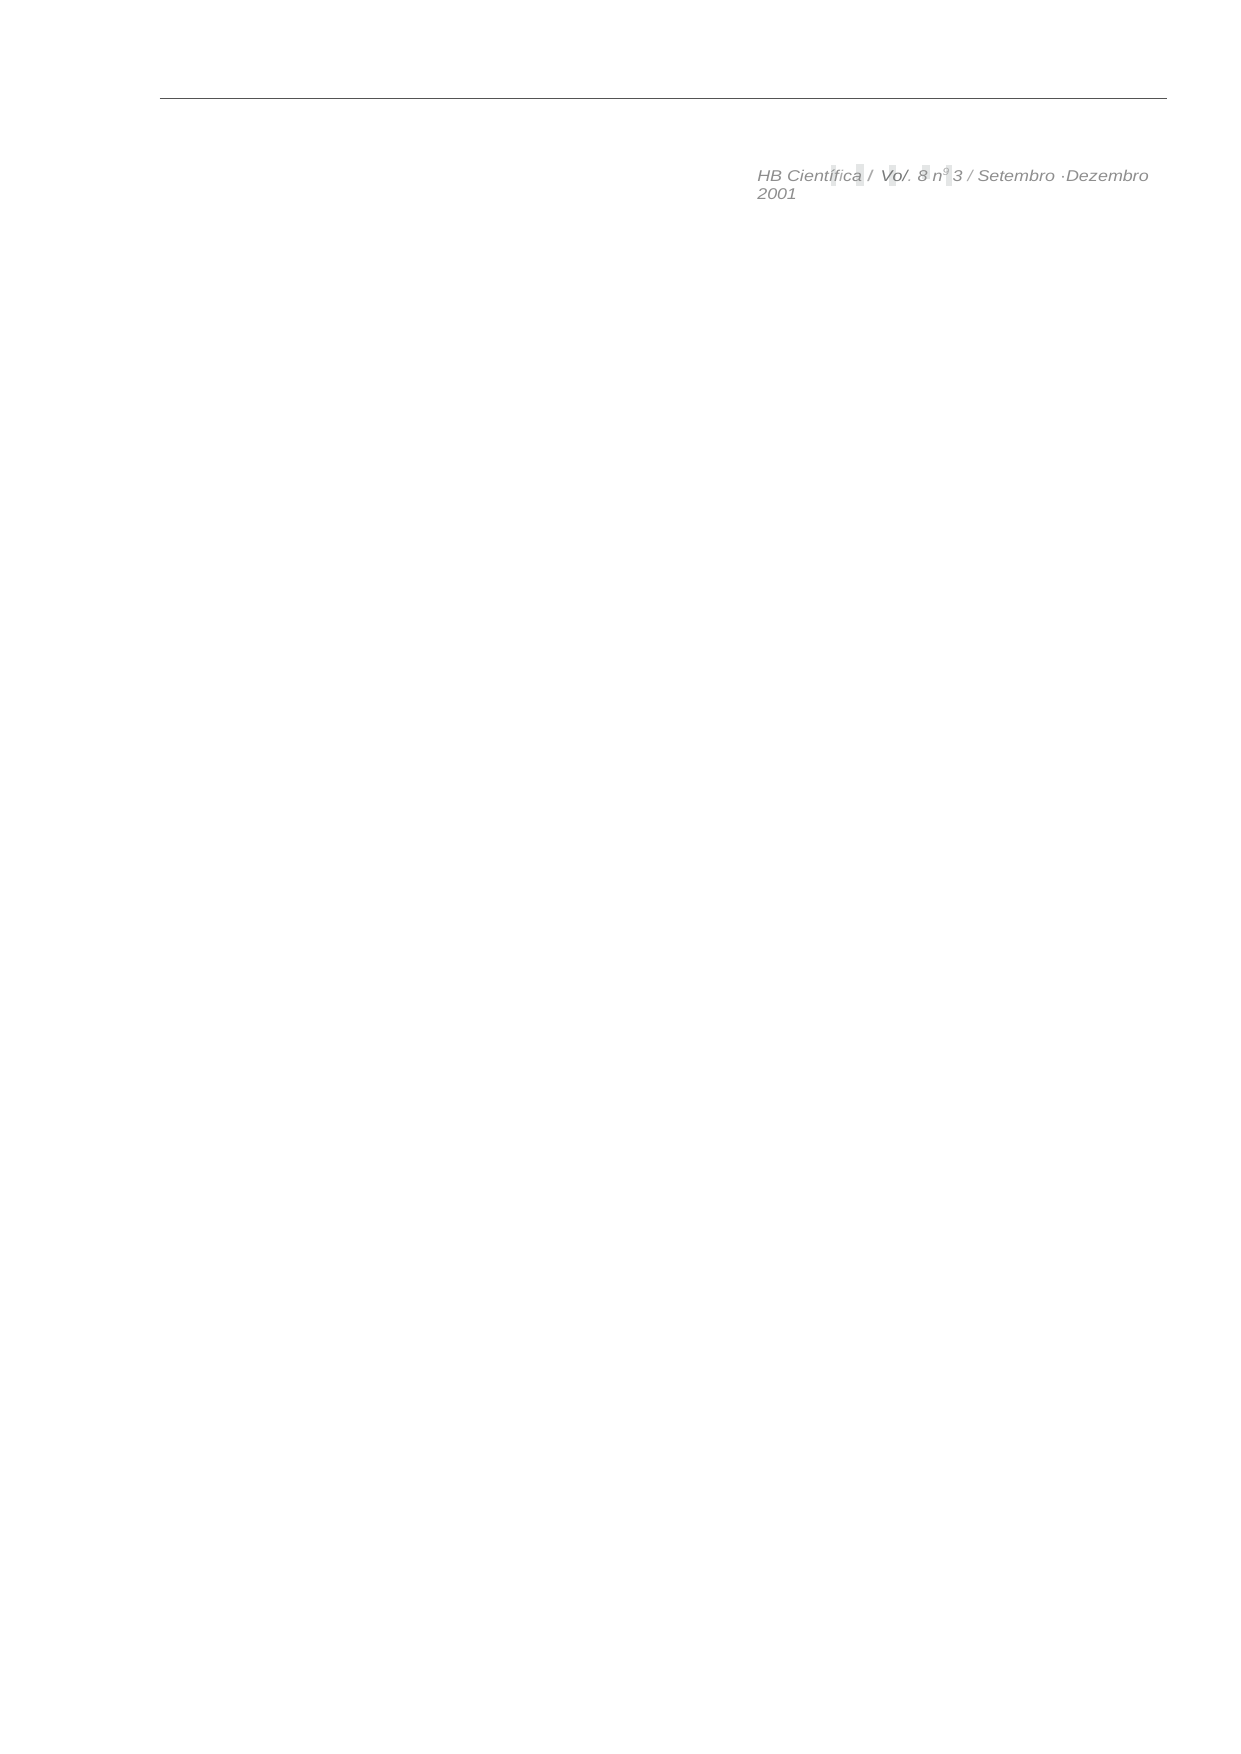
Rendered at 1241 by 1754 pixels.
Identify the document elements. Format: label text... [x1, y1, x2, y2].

text HB Científica / Vo/. 8 n9 3 / Setembro ·Dezembro 2001 [757, 166, 1180, 203]
